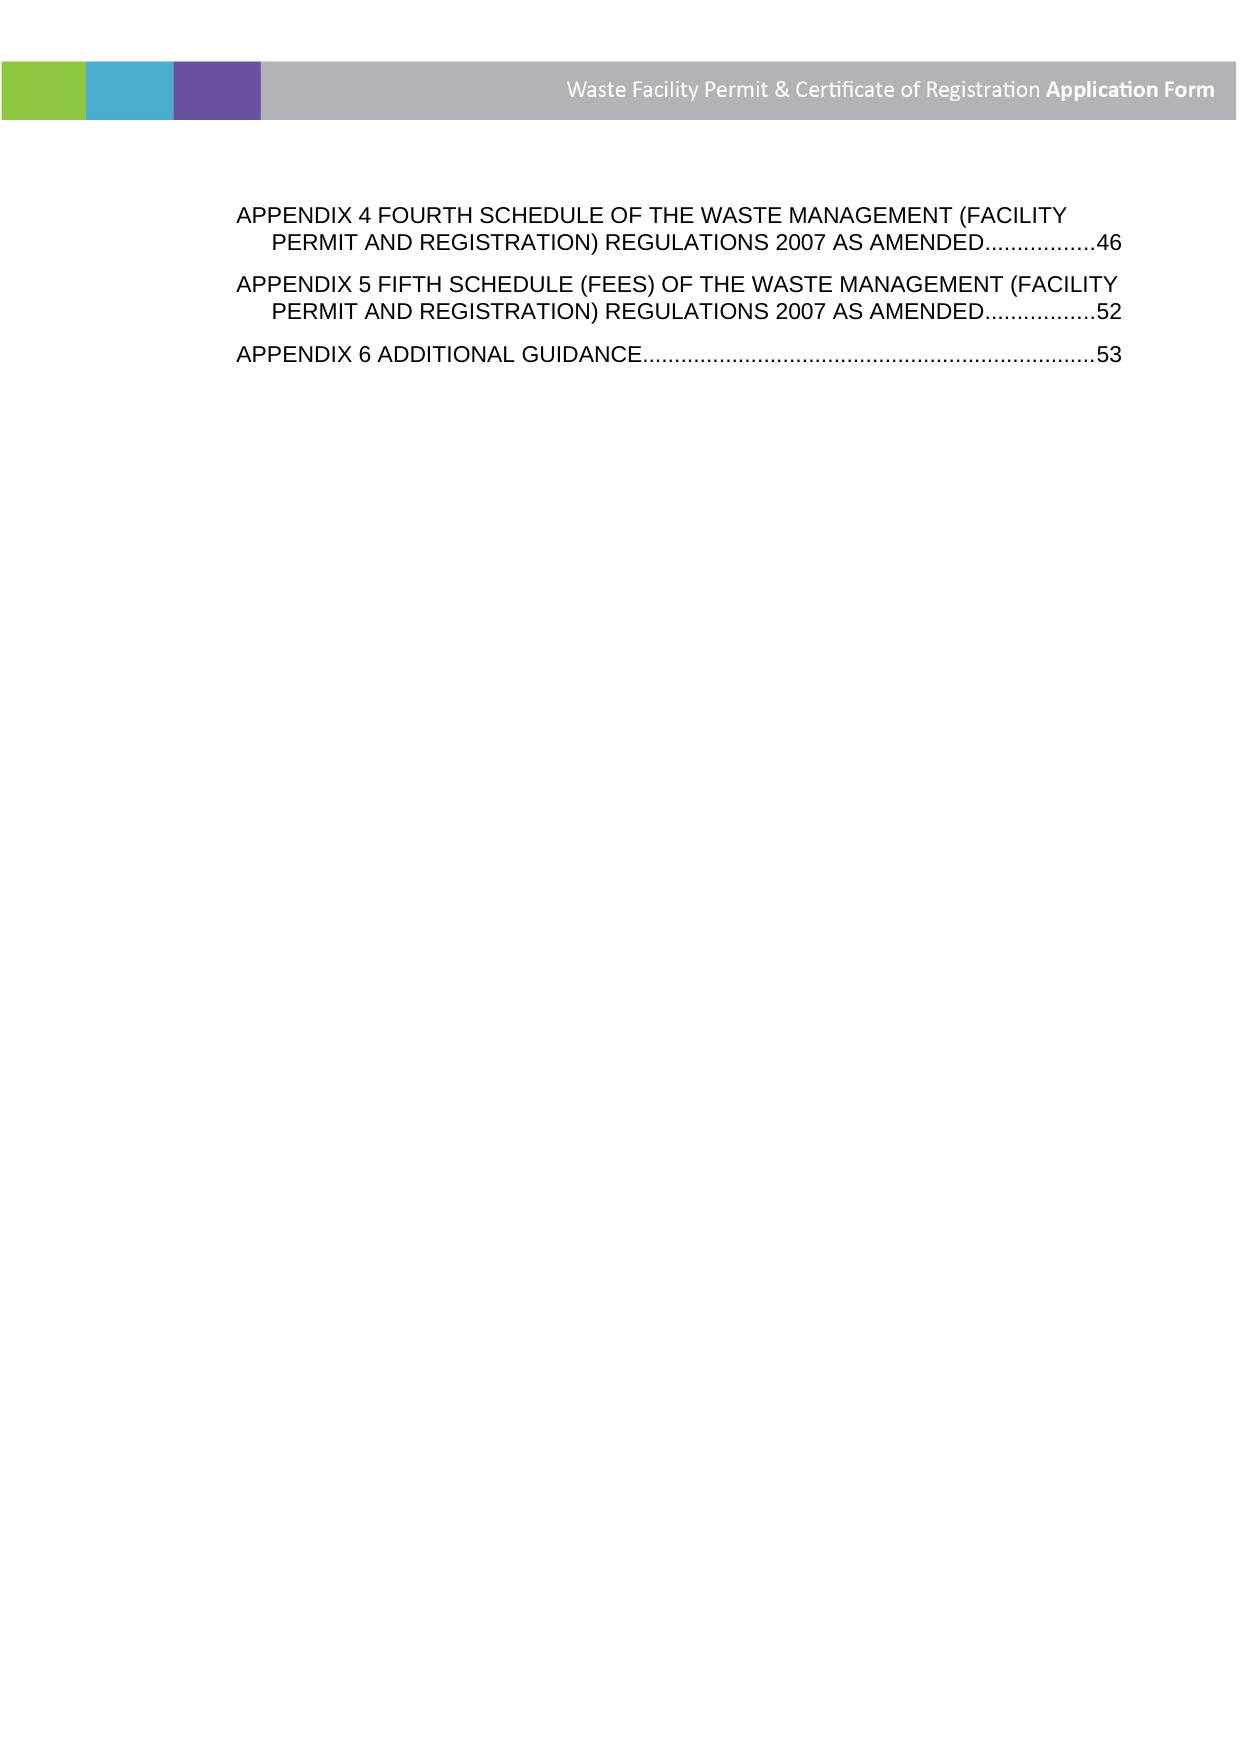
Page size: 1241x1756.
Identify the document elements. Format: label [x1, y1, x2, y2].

picture [0, 38, 1236, 136]
